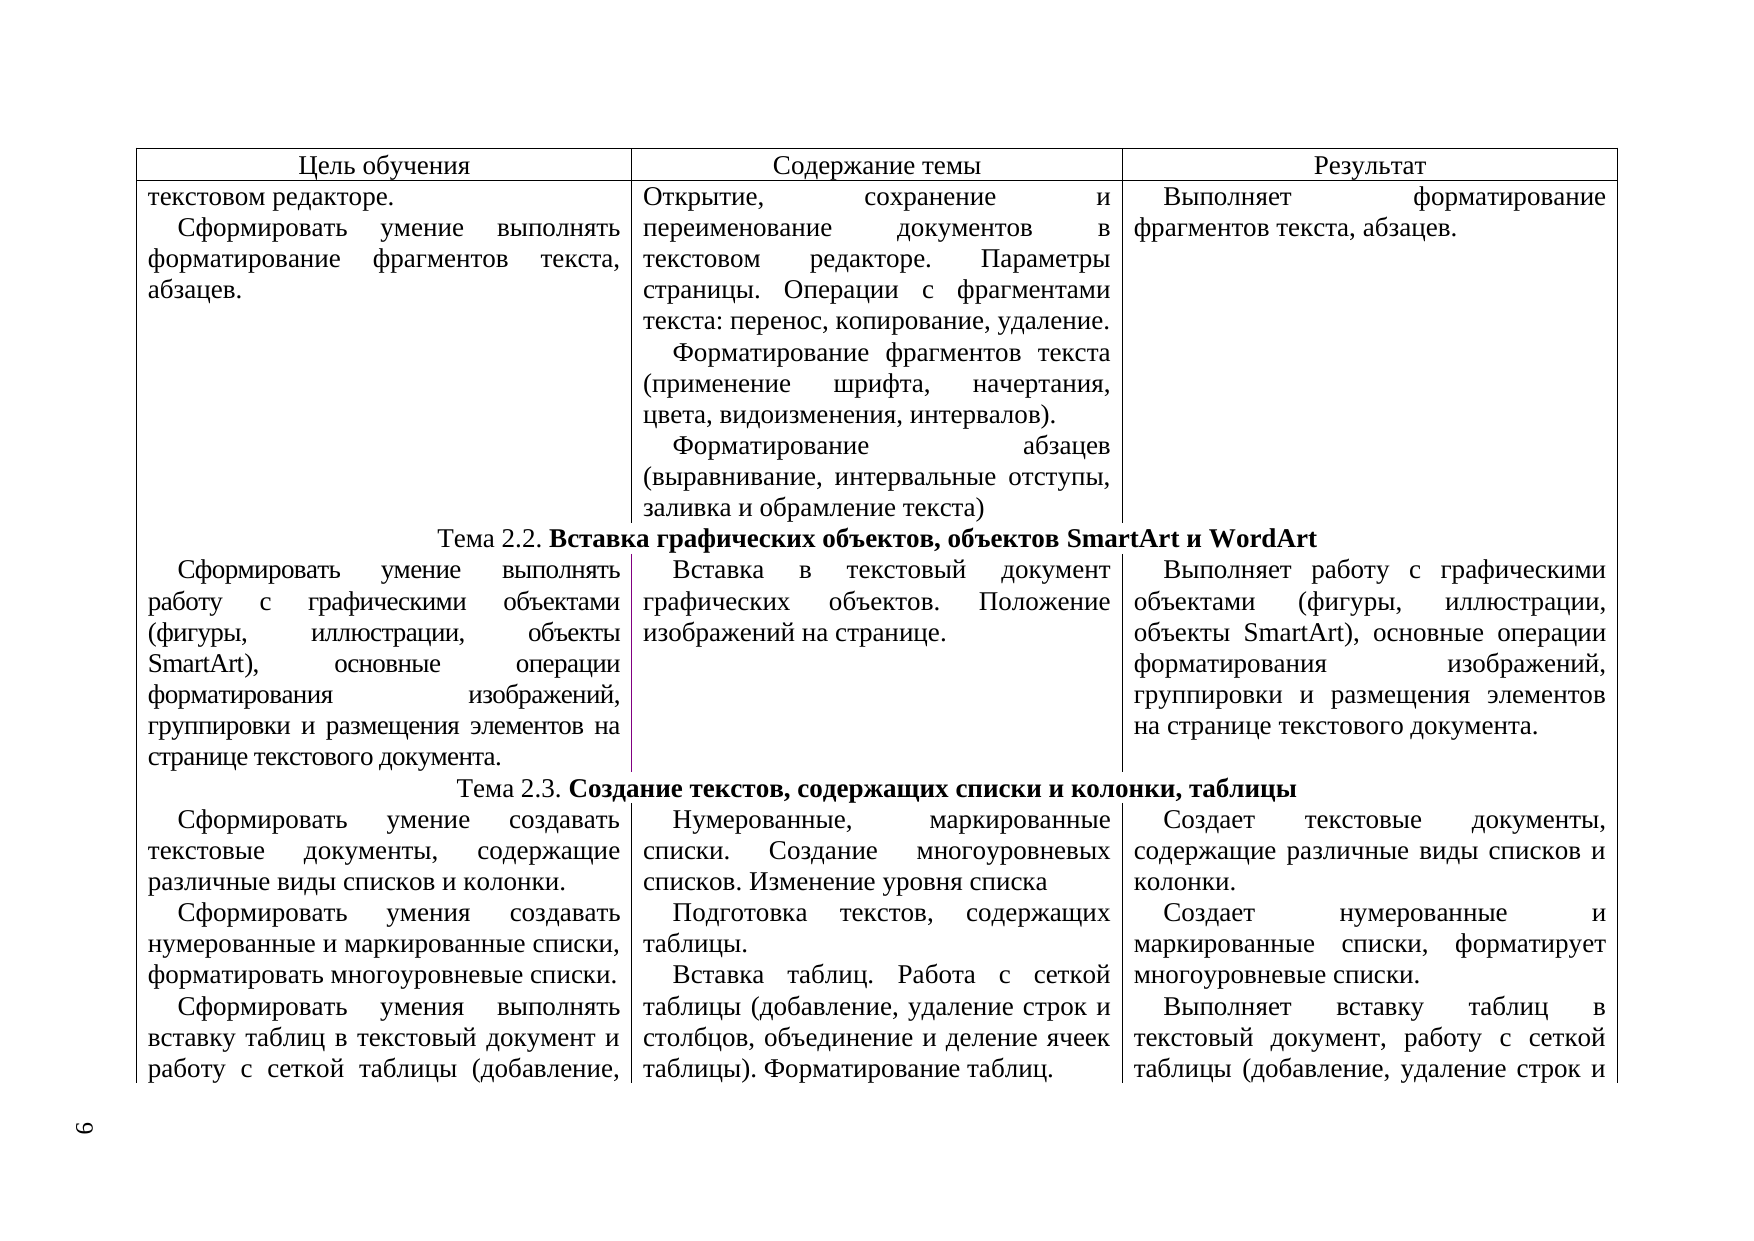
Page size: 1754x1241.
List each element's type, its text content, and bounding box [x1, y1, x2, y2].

table_cell Вставка в текстовый документ графических объектов. Положение изображений на странице. [632, 554, 1122, 772]
table_cell Тема 2.2. Вставка графических объектов, объектов SmartArt и WordArt [137, 523, 1617, 554]
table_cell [137, 803, 631, 1083]
table_cell Выполняет работу с графическими объектами (фигуры, иллюстрации, объекты SmartArt), основные операции форматирования изображений, группировки и размещения элементов на странице текстового документа. [1123, 554, 1617, 772]
table_header Содержание темы [632, 149, 1122, 180]
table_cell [632, 803, 1122, 1083]
table_header Цель обучения [137, 149, 631, 180]
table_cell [1123, 181, 1617, 522]
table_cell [632, 181, 1122, 522]
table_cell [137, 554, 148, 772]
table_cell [137, 181, 631, 522]
table_header Результат [1123, 149, 1617, 180]
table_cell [1123, 803, 1617, 1083]
table_cell Тема 2.3. Создание текстов, содержащих списки и колонки, таблицы [137, 772, 1617, 803]
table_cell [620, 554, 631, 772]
